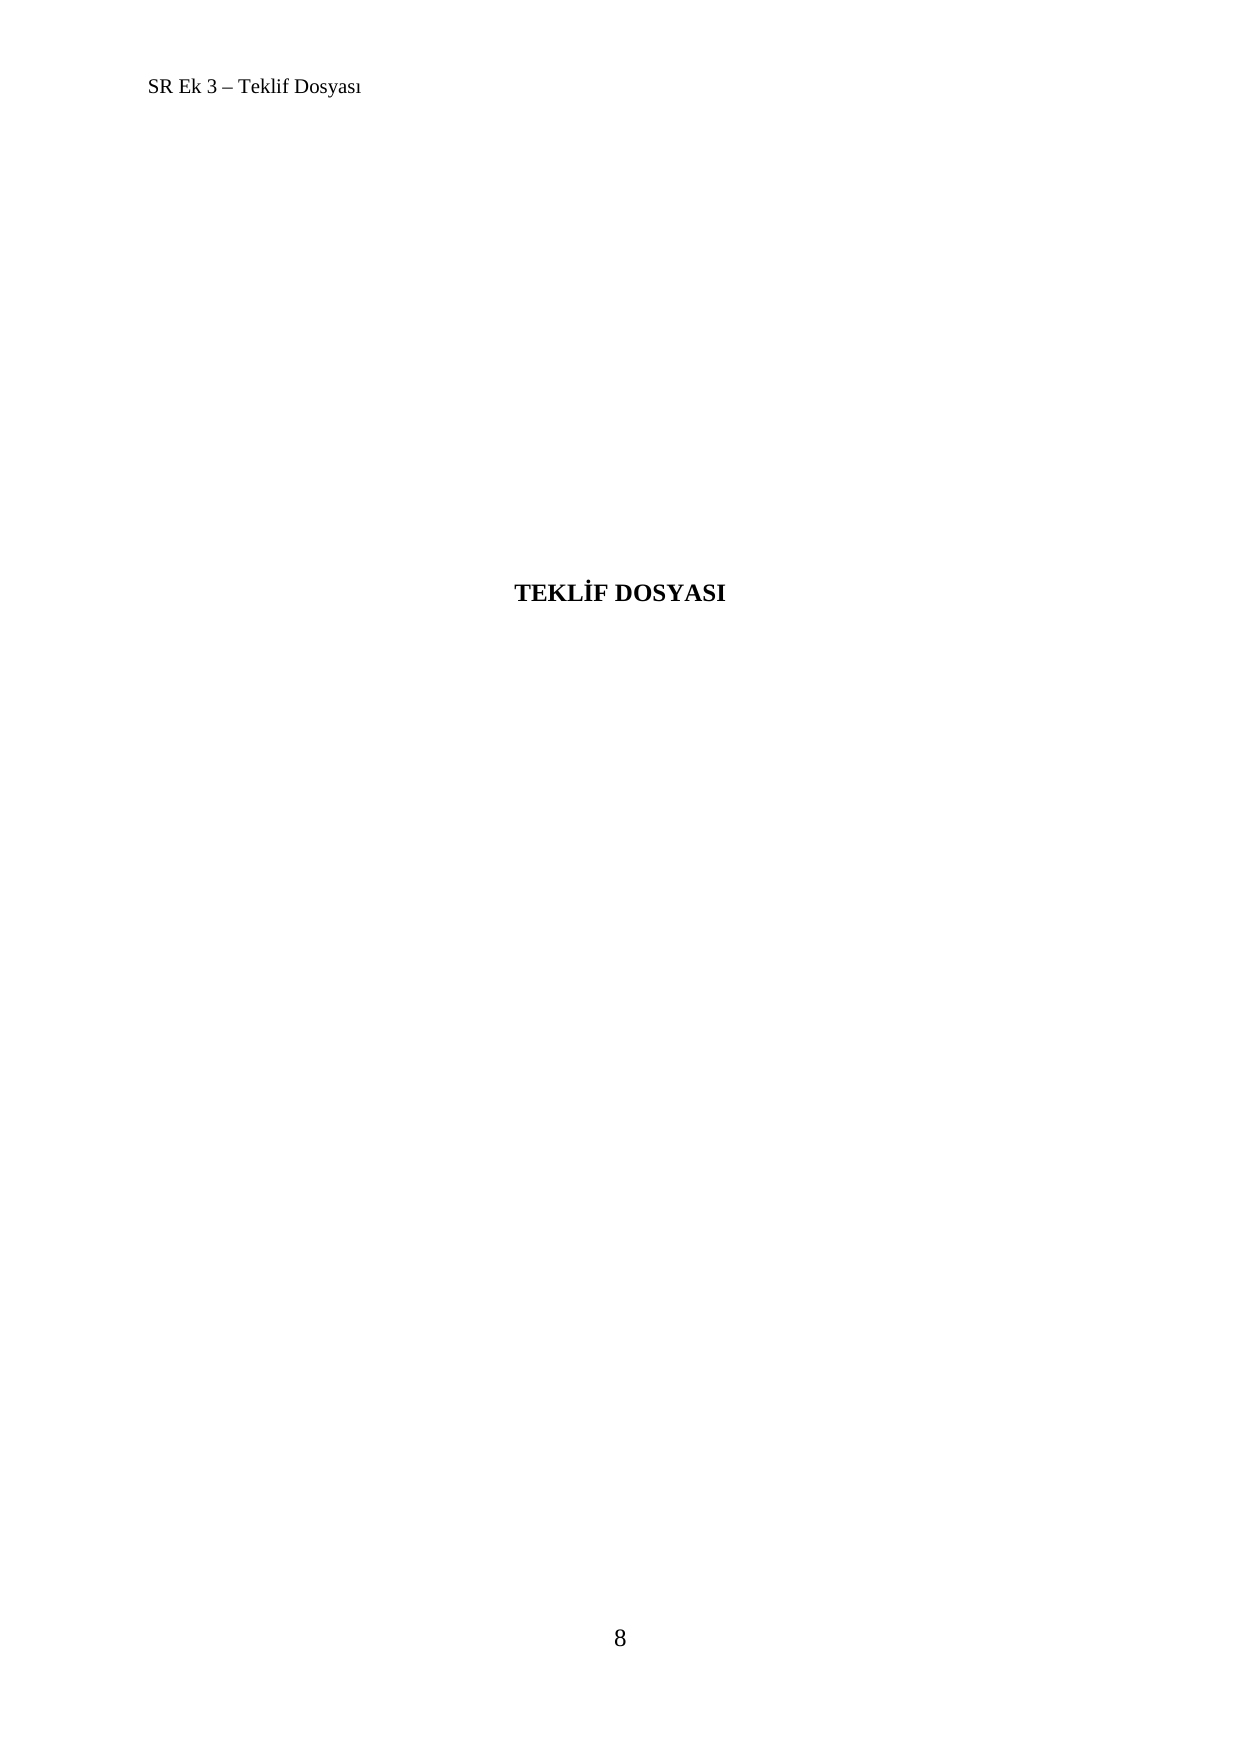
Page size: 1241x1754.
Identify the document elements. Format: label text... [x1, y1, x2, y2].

subtitle TEKLİF DOSYASI [148, 578, 1093, 607]
